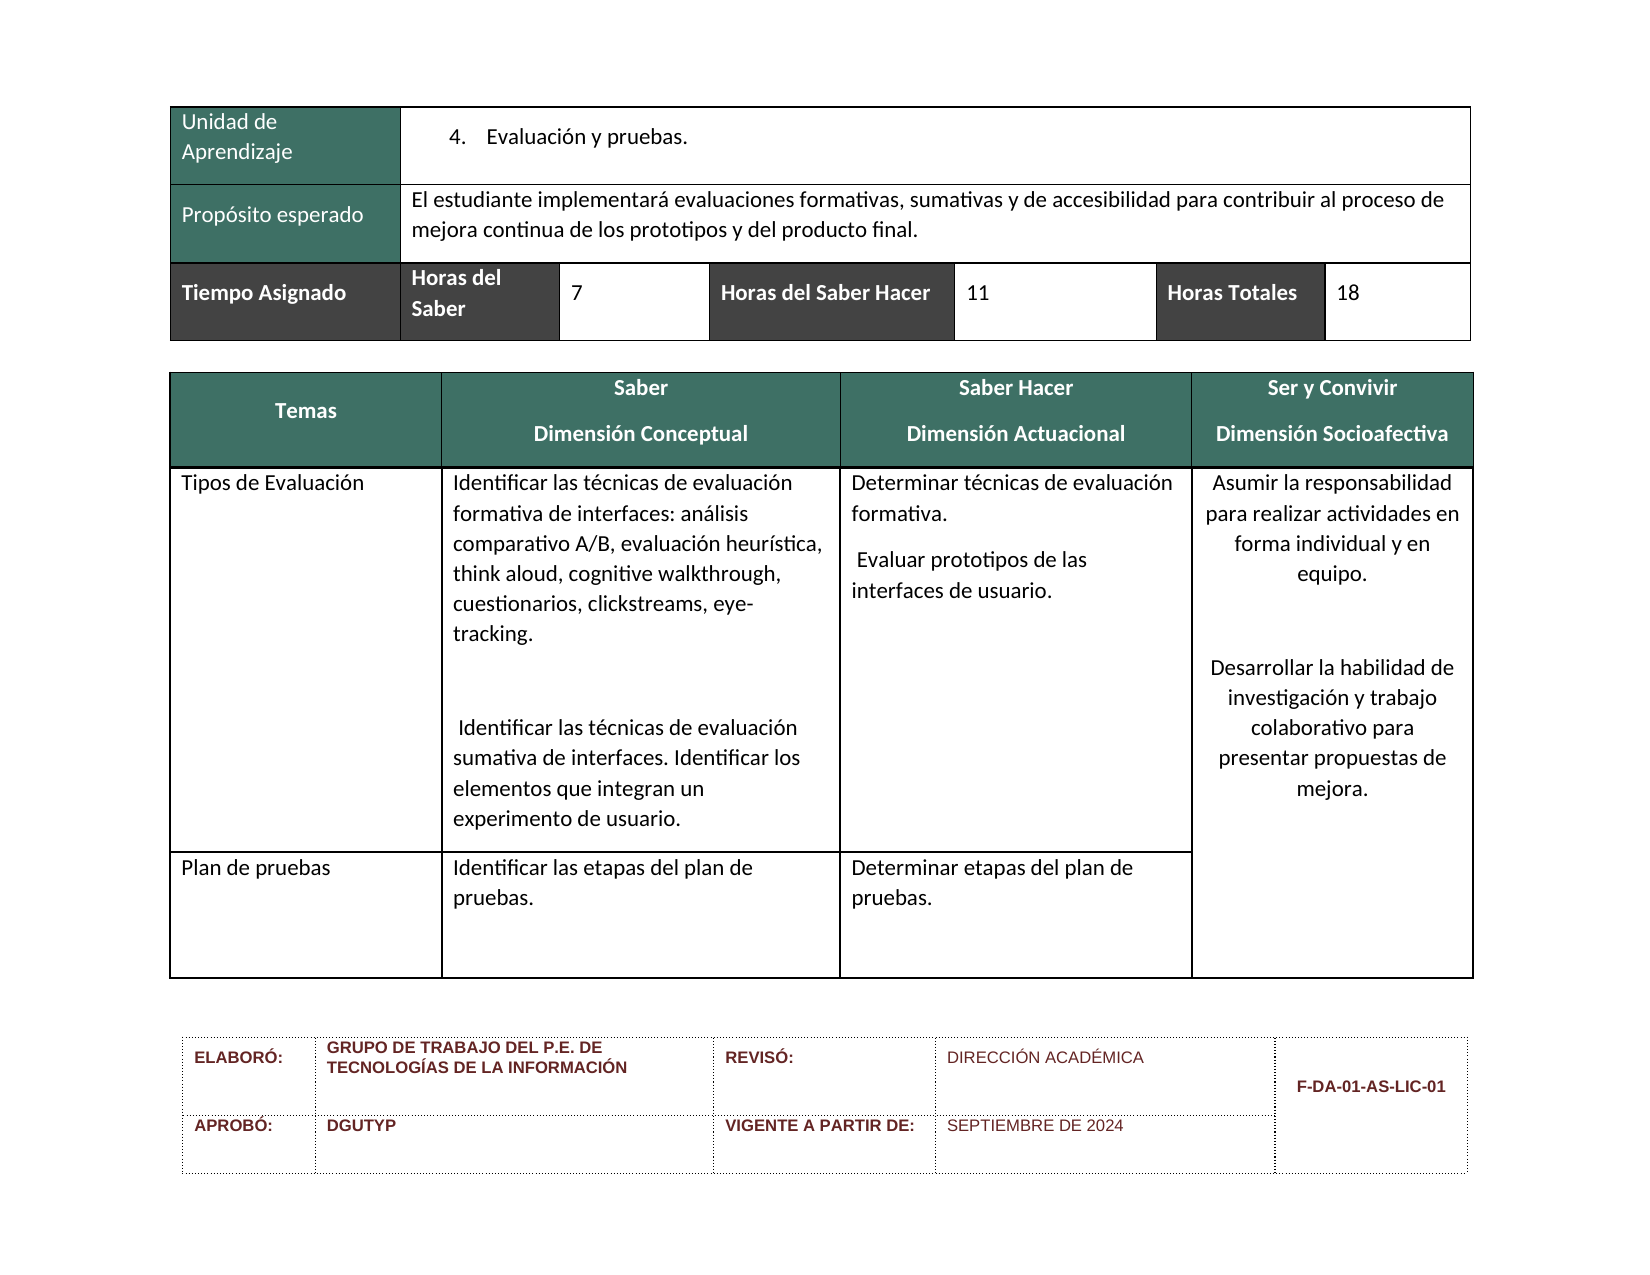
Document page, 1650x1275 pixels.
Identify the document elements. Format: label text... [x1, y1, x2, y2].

table_cell 18 [1326, 264, 1470, 340]
table_cell Tipos de Evaluación [171, 469, 441, 851]
table_cell Propósito esperado [171, 185, 400, 262]
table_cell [841, 853, 1191, 977]
table_cell Identificar las técnicas de evaluación formativa de interfaces: análisis comparativo A/B, evaluación heurística, think aloud, cognitive walkthrough, cuestionarios, clickstreams, eye-tracking. Identificar las técnicas de evaluación sumativa de interfaces. Identificar los elementos que integran un experimento de usuario. [443, 469, 839, 851]
table_header Evaluación y pruebas. [401, 108, 1470, 184]
table_cell Asumir la responsabilidad para realizar actividades en forma individual y en equipo. Desarrollar la habilidad de investigación y trabajo colaborativo para presentar propuestas de mejora. [1193, 469, 1472, 977]
table_cell Horas del Saber [401, 264, 559, 340]
table_cell Determinar técnicas de evaluación formativa. Evaluar prototipos de las interfaces de usuario. [841, 469, 1191, 851]
table_cell 7 [560, 264, 709, 340]
table_cell Tiempo Asignado [171, 264, 400, 340]
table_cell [443, 853, 839, 977]
table_header Unidad de Aprendizaje [171, 108, 400, 184]
table_cell Horas Totales [1157, 264, 1324, 340]
table_cell Plan de pruebas [171, 853, 441, 977]
table_header Ser y Convivir Dimensión Socioafectiva [1192, 373, 1473, 466]
table_header Temas [171, 373, 441, 466]
table_cell El estudiante implementará evaluaciones formativas, sumativas y de accesibilidad para contribuir al proceso de mejora continua de los prototipos y del producto final. [401, 185, 1470, 262]
table_cell 11 [955, 264, 1156, 340]
table_cell Horas del Saber Hacer [710, 264, 954, 340]
table_header Saber Dimensión Conceptual [442, 373, 840, 466]
table_header Saber Hacer Dimensión Actuacional [841, 373, 1191, 466]
